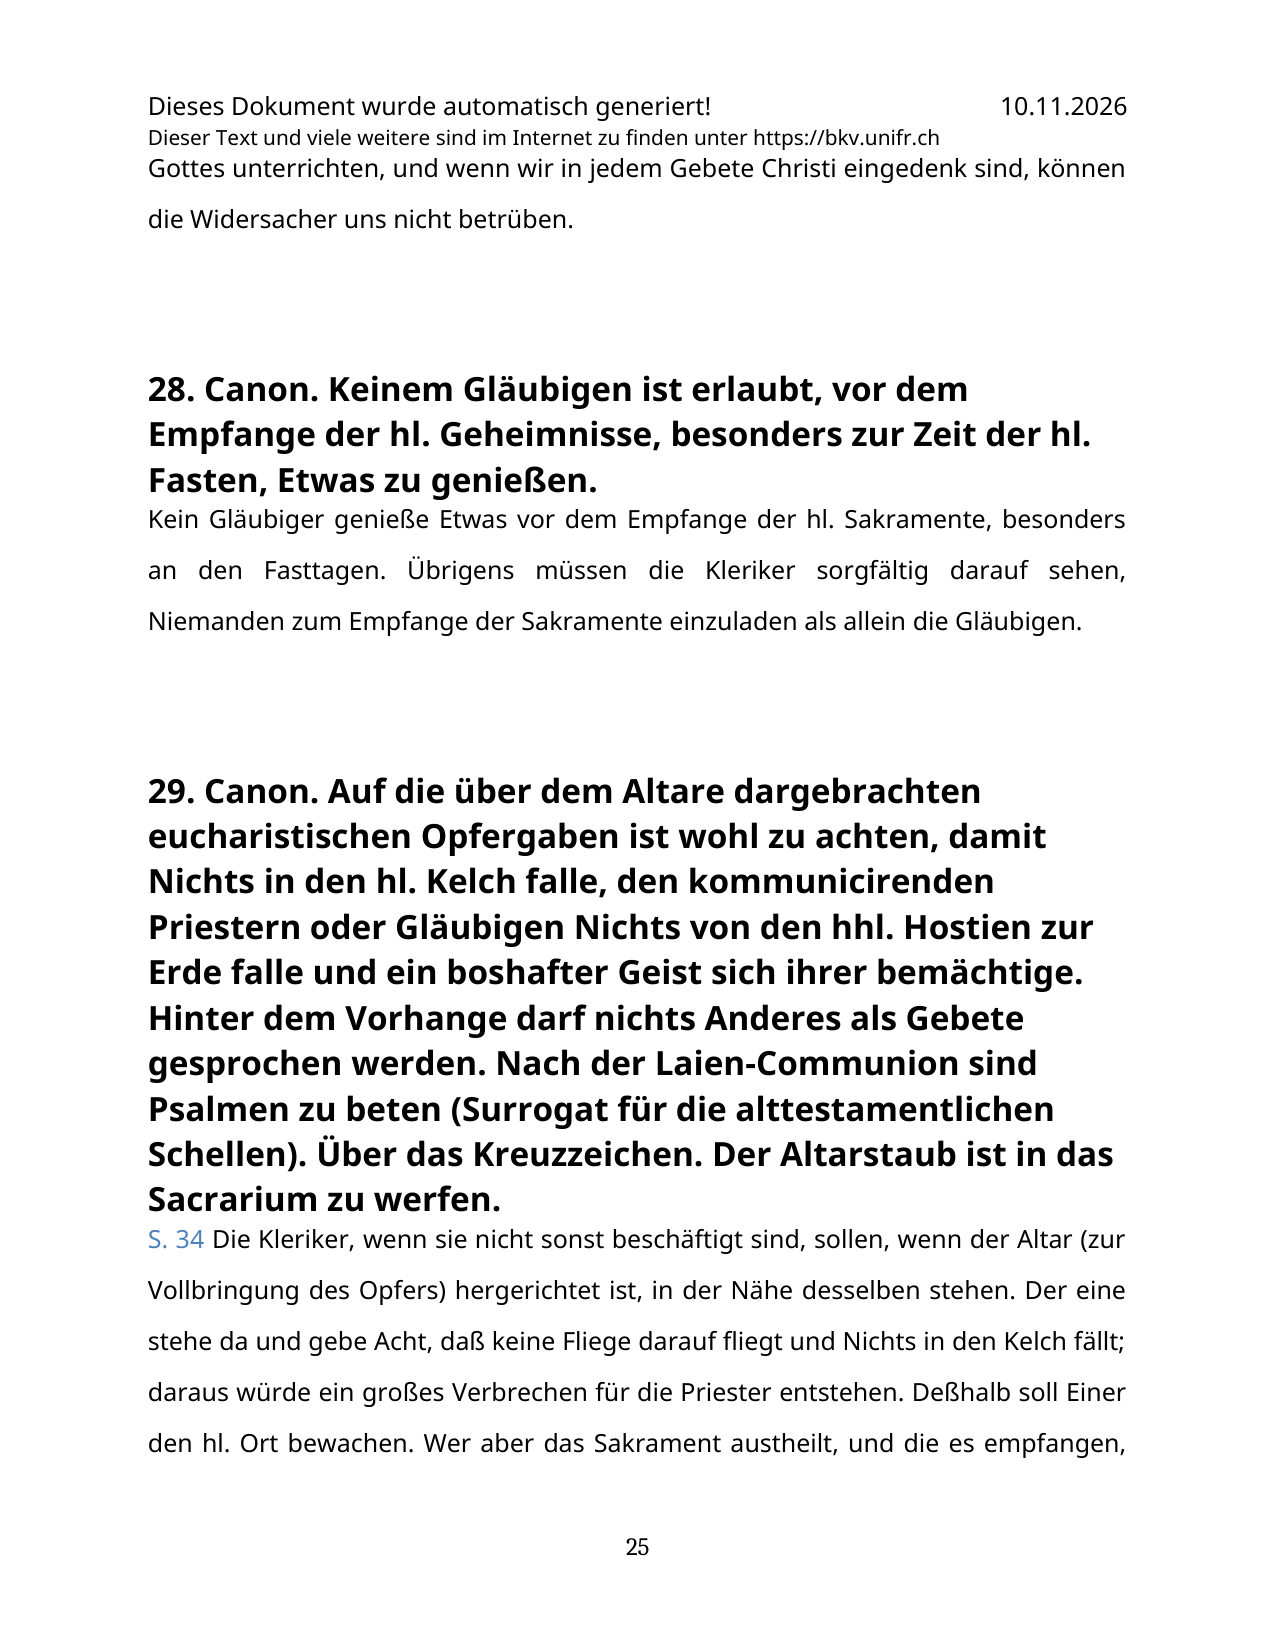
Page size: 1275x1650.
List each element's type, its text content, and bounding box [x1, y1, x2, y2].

subtitle 28. Canon. Keinem Gläubigen ist erlaubt, vor dem Empfange der hl. Geheimnisse, besonders zur Zeit der hl. Fasten, Etwas zu genießen. [148, 366, 1127, 502]
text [148, 1222, 1127, 1460]
subtitle 29. Canon. Auf die über dem Altare dargebrachten eucharistischen Opfergaben ist wohl zu achten, damit Nichts in den hl. Kelch falle, den kommunicirenden Priestern oder Gläubigen Nichts von den hhl. Hostien zur Erde falle und ein boshafter Geist sich ihrer bemächtige. Hinter dem Vorhange darf nichts Anderes als Gebete gesprochen werden. Nach der Laien-Communion sind Psalmen zu beten (Surrogat für die alttestamentlichen Schellen). Über das Kreuzzeichen. Der Altarstaub ist in das Sacrarium zu werfen. [148, 767, 1127, 1222]
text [148, 151, 1127, 236]
text Kein Gläubiger genieße Etwas vor dem Empfange der hl. Sakramente, besonders an den Fasttagen. Übrigens müssen die Kleriker sorgfältig darauf sehen, Niemanden zum Empfange der Sakramente einzuladen als allein die Gläubigen. [148, 502, 1127, 638]
